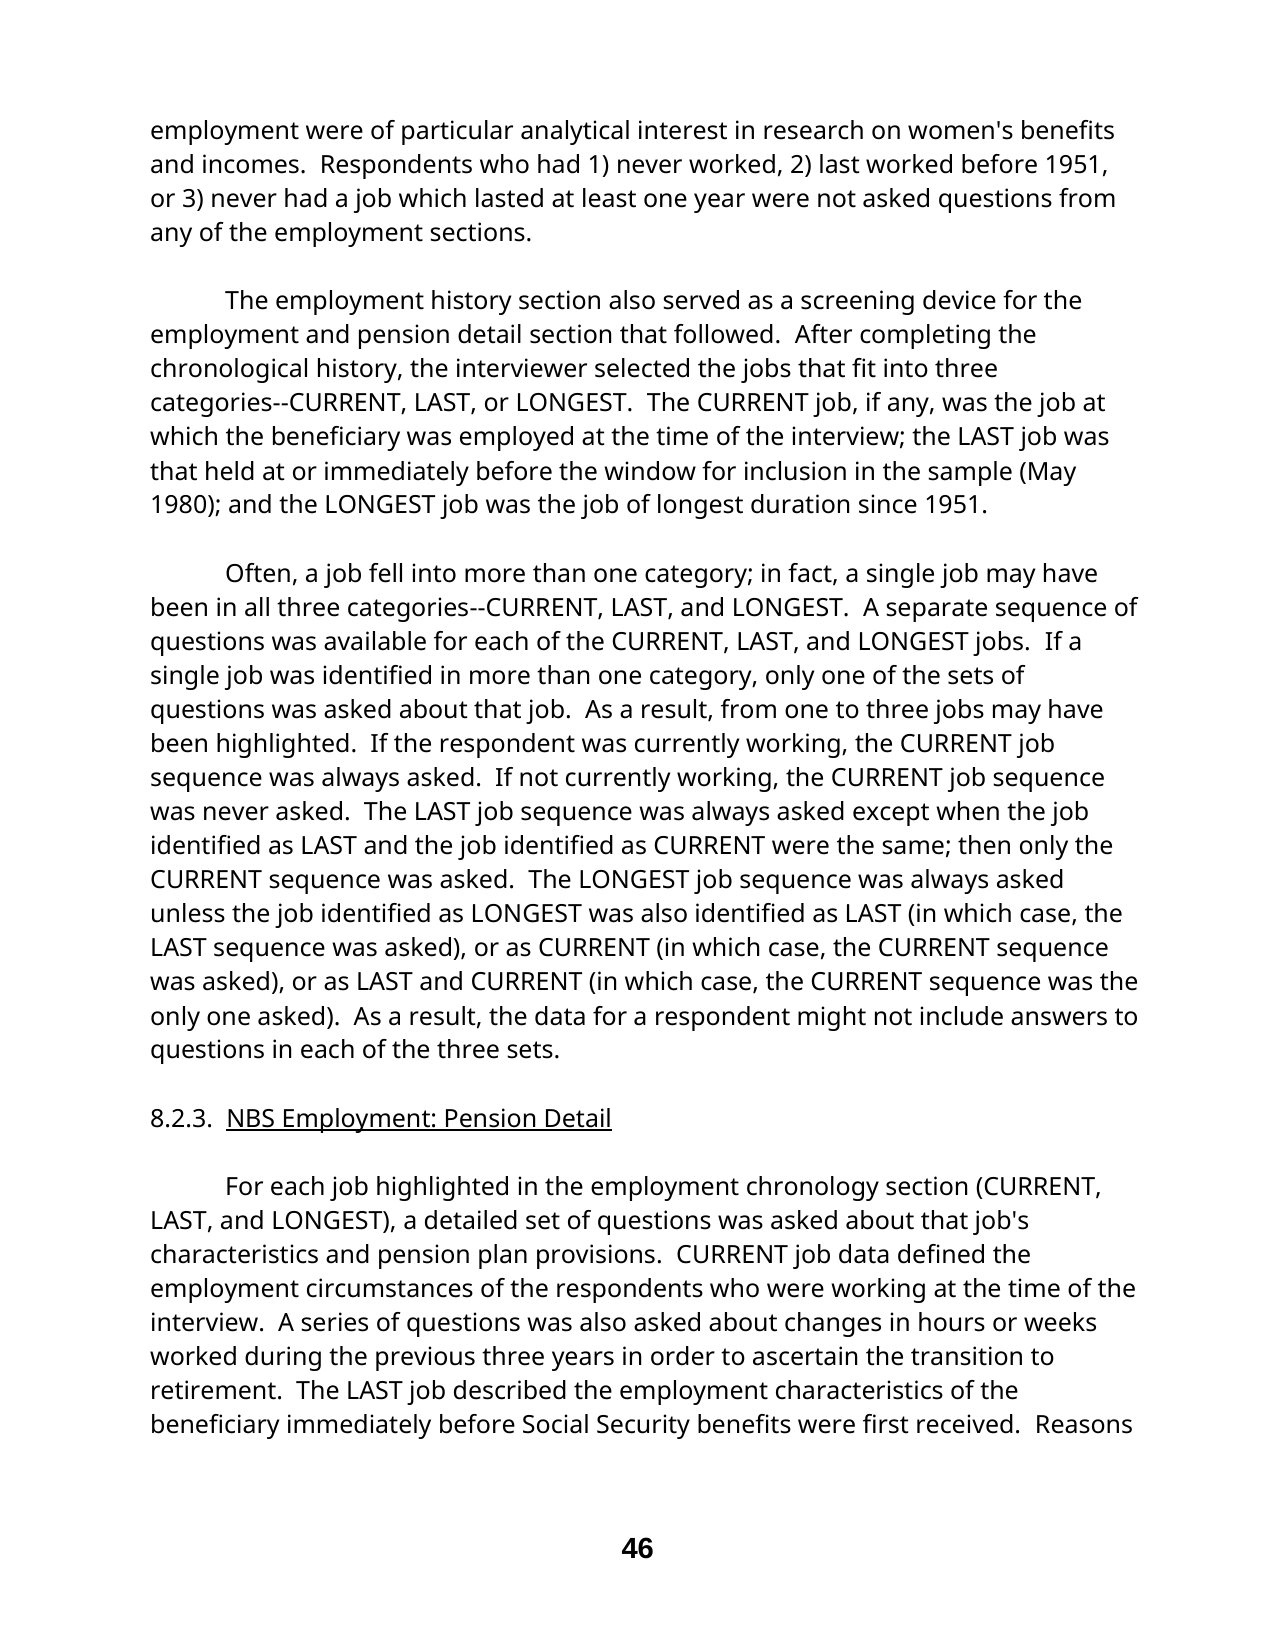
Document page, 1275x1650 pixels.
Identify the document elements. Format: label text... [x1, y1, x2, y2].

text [150, 1168, 1140, 1441]
text 8.2.3. NBS Employment: Pension Detail [150, 1100, 1140, 1134]
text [150, 112, 1140, 249]
text Often, a job fell into more than one category; in fact, a single job may have been in all three categories--CURRENT, LAST, and LONGEST. A separate sequence of questions was available for each of the CURRENT, LAST, and LONGEST jobs. If a single job was identified in more than one category, only one of the sets of questions was asked about that job. As a result, from one to three jobs may have been highlighted. If the respondent was currently working, the CURRENT job sequence was always asked. If not currently working, the CURRENT job sequence was never asked. The LAST job sequence was always asked except when the job identified as LAST and the job identified as CURRENT were the same; then only the CURRENT sequence was asked. The LONGEST job sequence was always asked unless the job identified as LONGEST was also identified as LAST (in which case, the LAST sequence was asked), or as CURRENT (in which case, the CURRENT sequence was asked), or as LAST and CURRENT (in which case, the CURRENT sequence was the only one asked). As a result, the data for a respondent might not include answers to questions in each of the three sets. [150, 555, 1140, 1066]
text The employment history section also served as a screening device for the employment and pension detail section that followed. After completing the chronological history, the interviewer selected the jobs that fit into three categories--CURRENT, LAST, or LONGEST. The CURRENT job, if any, was the job at which the beneficiary was employed at the time of the interview; the LAST job was that held at or immediately before the window for inclusion in the sample (May 1980); and the LONGEST job was the job of longest duration since 1951. [150, 283, 1140, 521]
